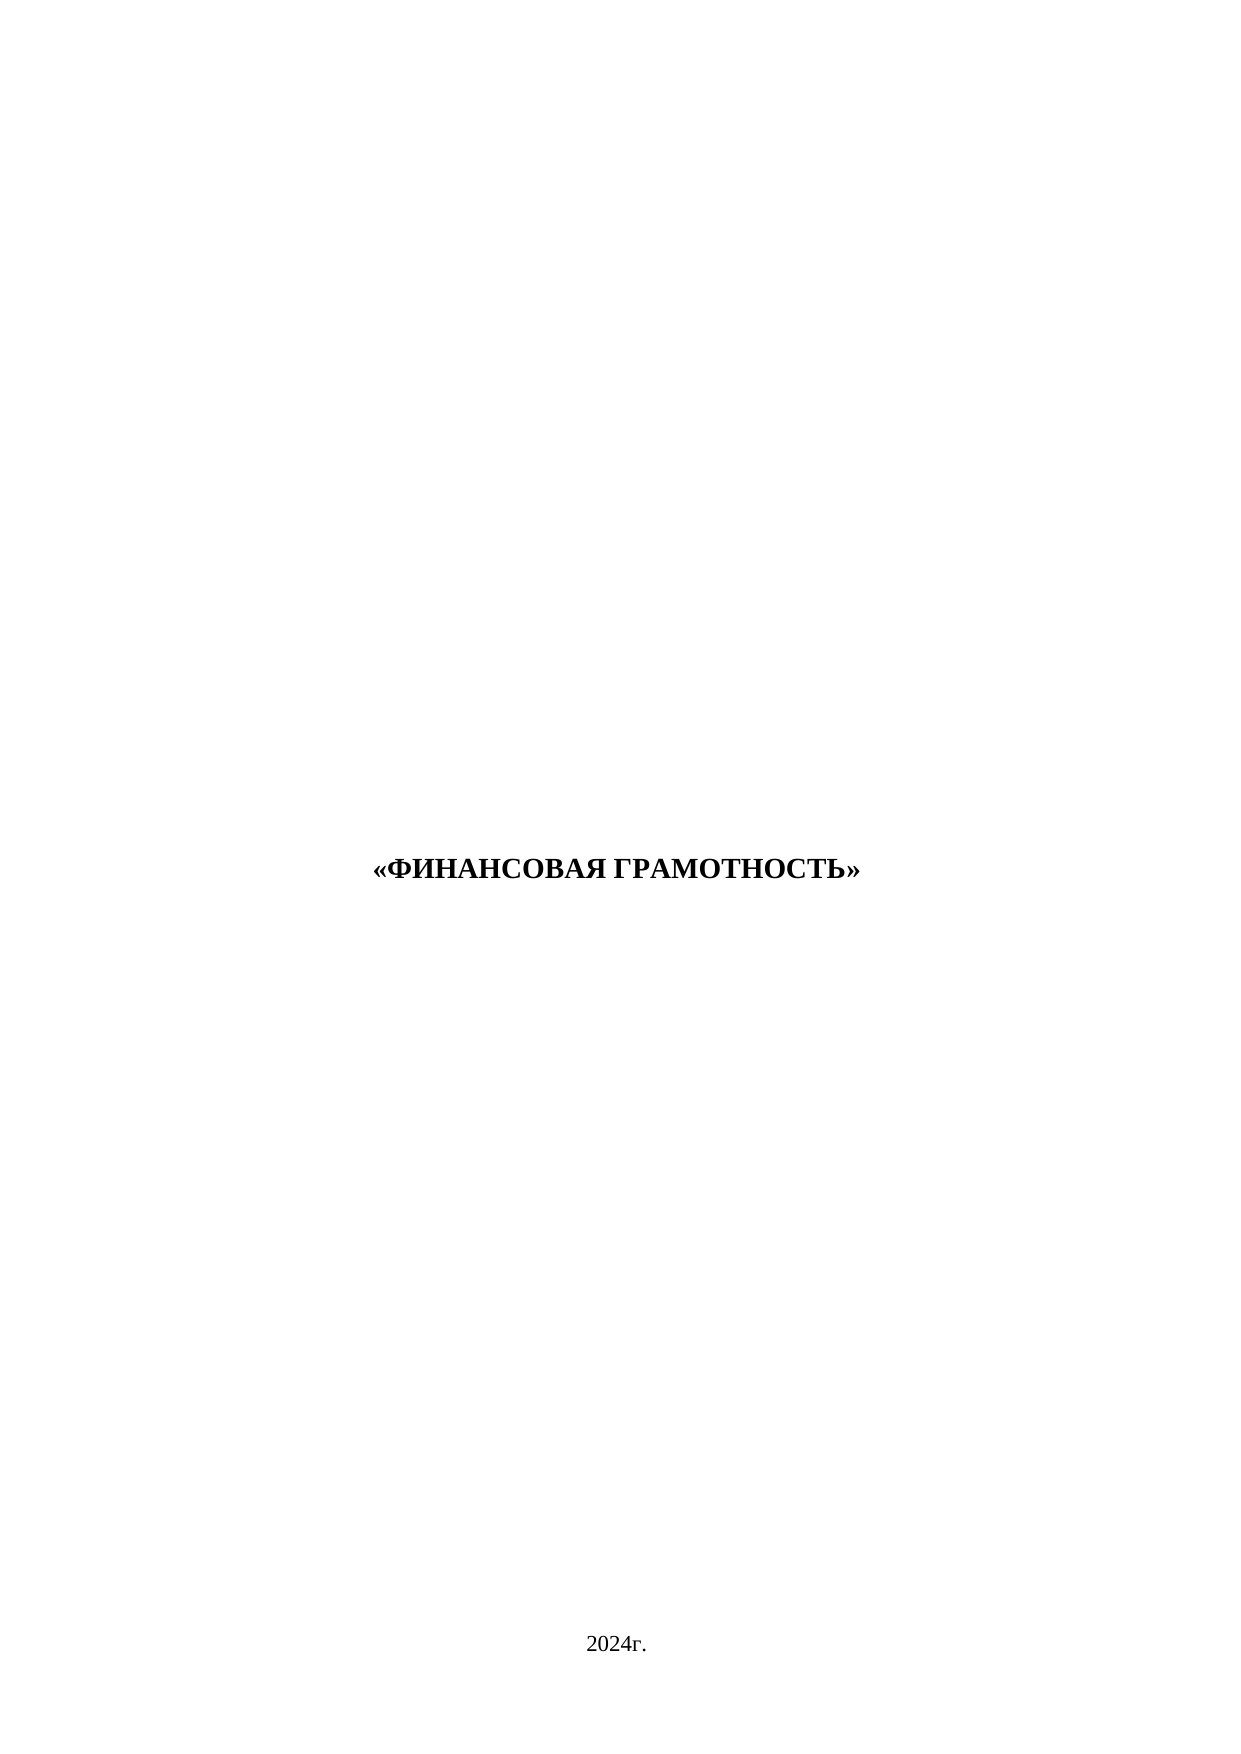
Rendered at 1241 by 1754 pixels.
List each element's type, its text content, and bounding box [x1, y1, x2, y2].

text 2024г. [52, 1630, 1181, 1656]
text «ФИНАНСОВАЯ ГРАМОТНОСТЬ» [52, 851, 1181, 884]
